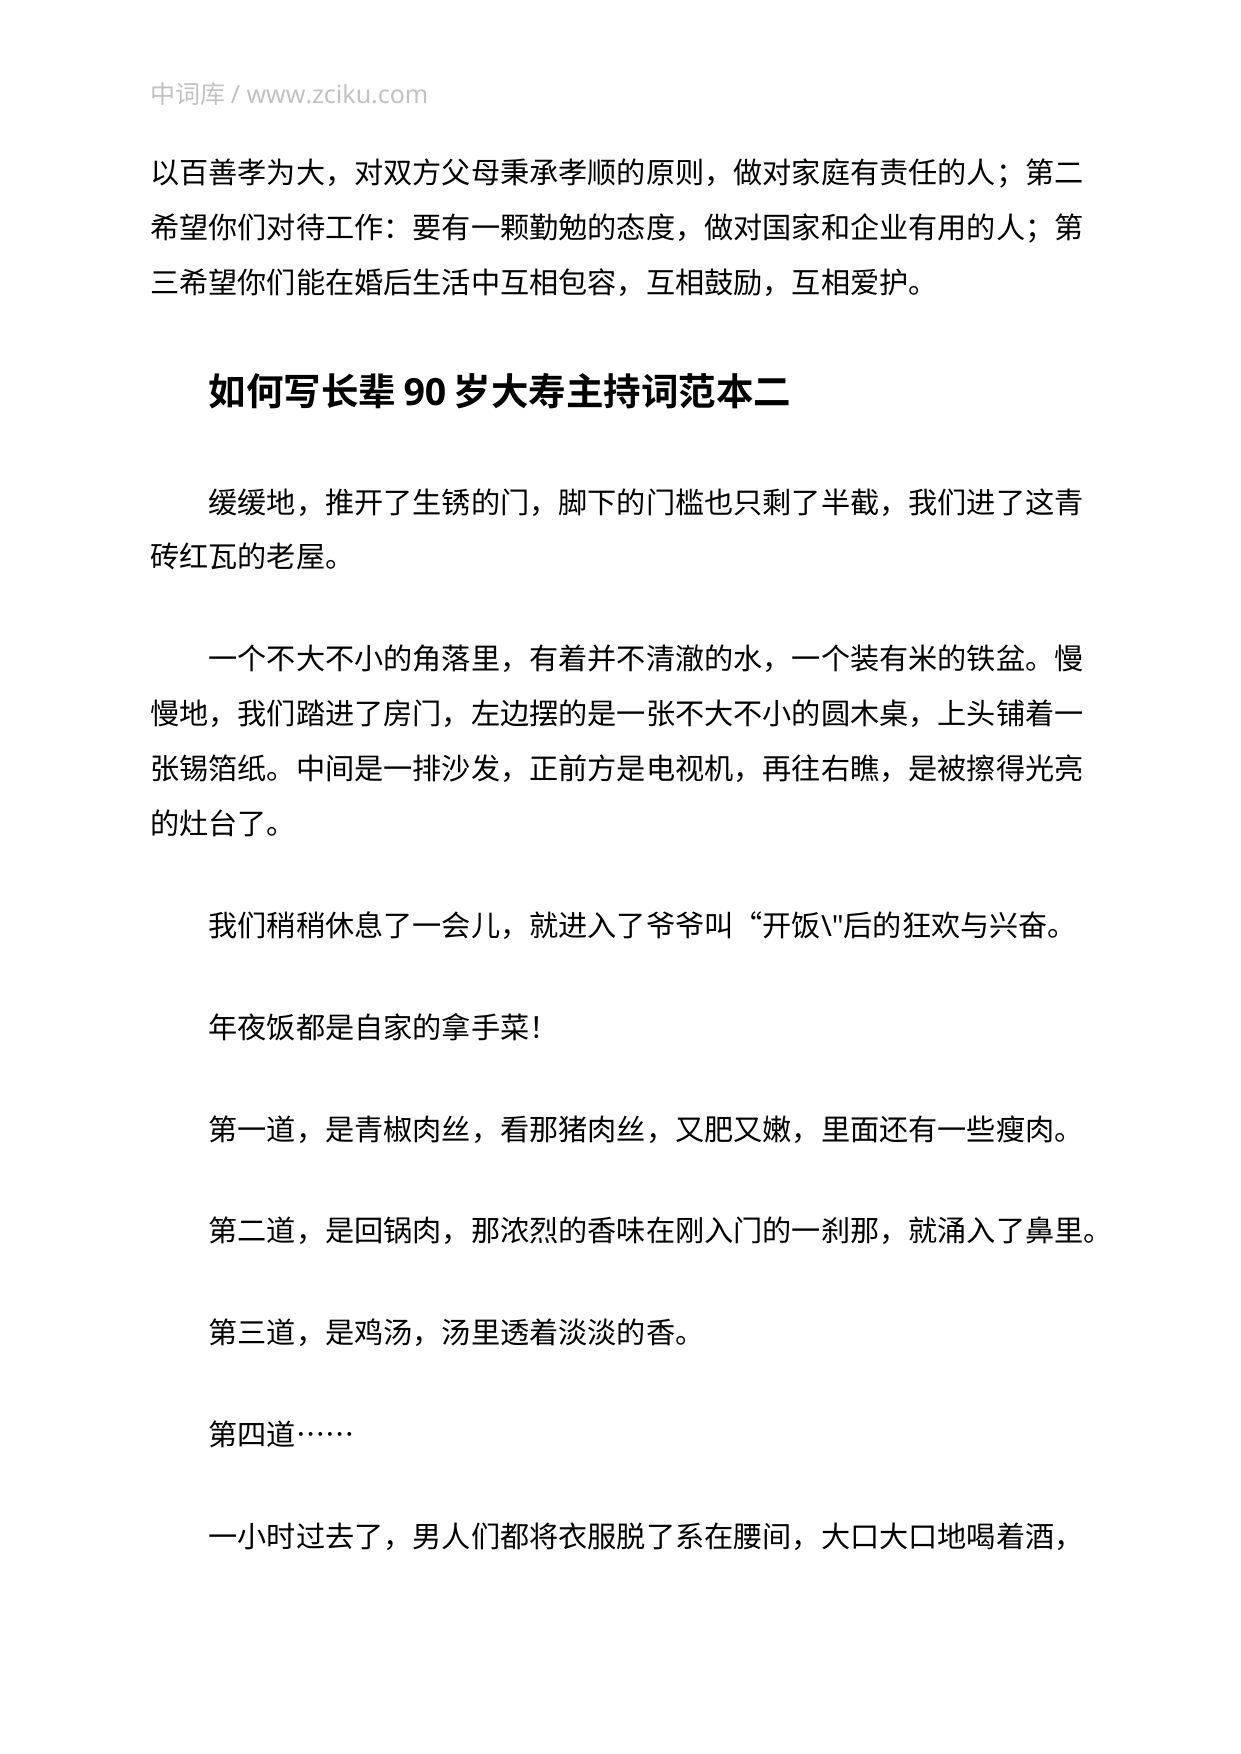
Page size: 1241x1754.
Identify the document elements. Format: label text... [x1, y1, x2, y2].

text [150, 1513, 1090, 1555]
text 第一道，是青椒肉丝，看那猪肉丝，又肥又嫩，里面还有一些瘦肉。 [150, 1106, 1090, 1148]
text 第二道，是回锅肉，那浓烈的香味在刚入门的一刹那，就涌入了鼻里。 [150, 1208, 1090, 1250]
text 缓缓地，推开了生锈的门，脚下的门槛也只剩了半截，我们进了这青砖红瓦的老屋。 [150, 479, 1090, 576]
text 我们稍稍休息了一会儿，就进入了爷爷叫“开饭\"后的狂欢与兴奋。 [150, 902, 1090, 945]
text 年夜饭都是自家的拿手菜！ [150, 1004, 1090, 1047]
text 第四道…… [150, 1411, 1090, 1454]
text 第三道，是鸡汤，汤里透着淡淡的香。 [150, 1309, 1090, 1352]
text 一个不大不小的角落里，有着并不清澈的水，一个装有米的铁盆。慢慢地，我们踏进了房门，左边摆的是一张不大不小的圆木桌，上头铺着一张锡箔纸。中间是一排沙发，正前方是电视机，再往右瞧，是被擦得光亮的灶台了。 [150, 636, 1090, 843]
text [150, 150, 1090, 302]
text 如何写长辈90岁大寿主持词范本二 [150, 362, 1090, 416]
